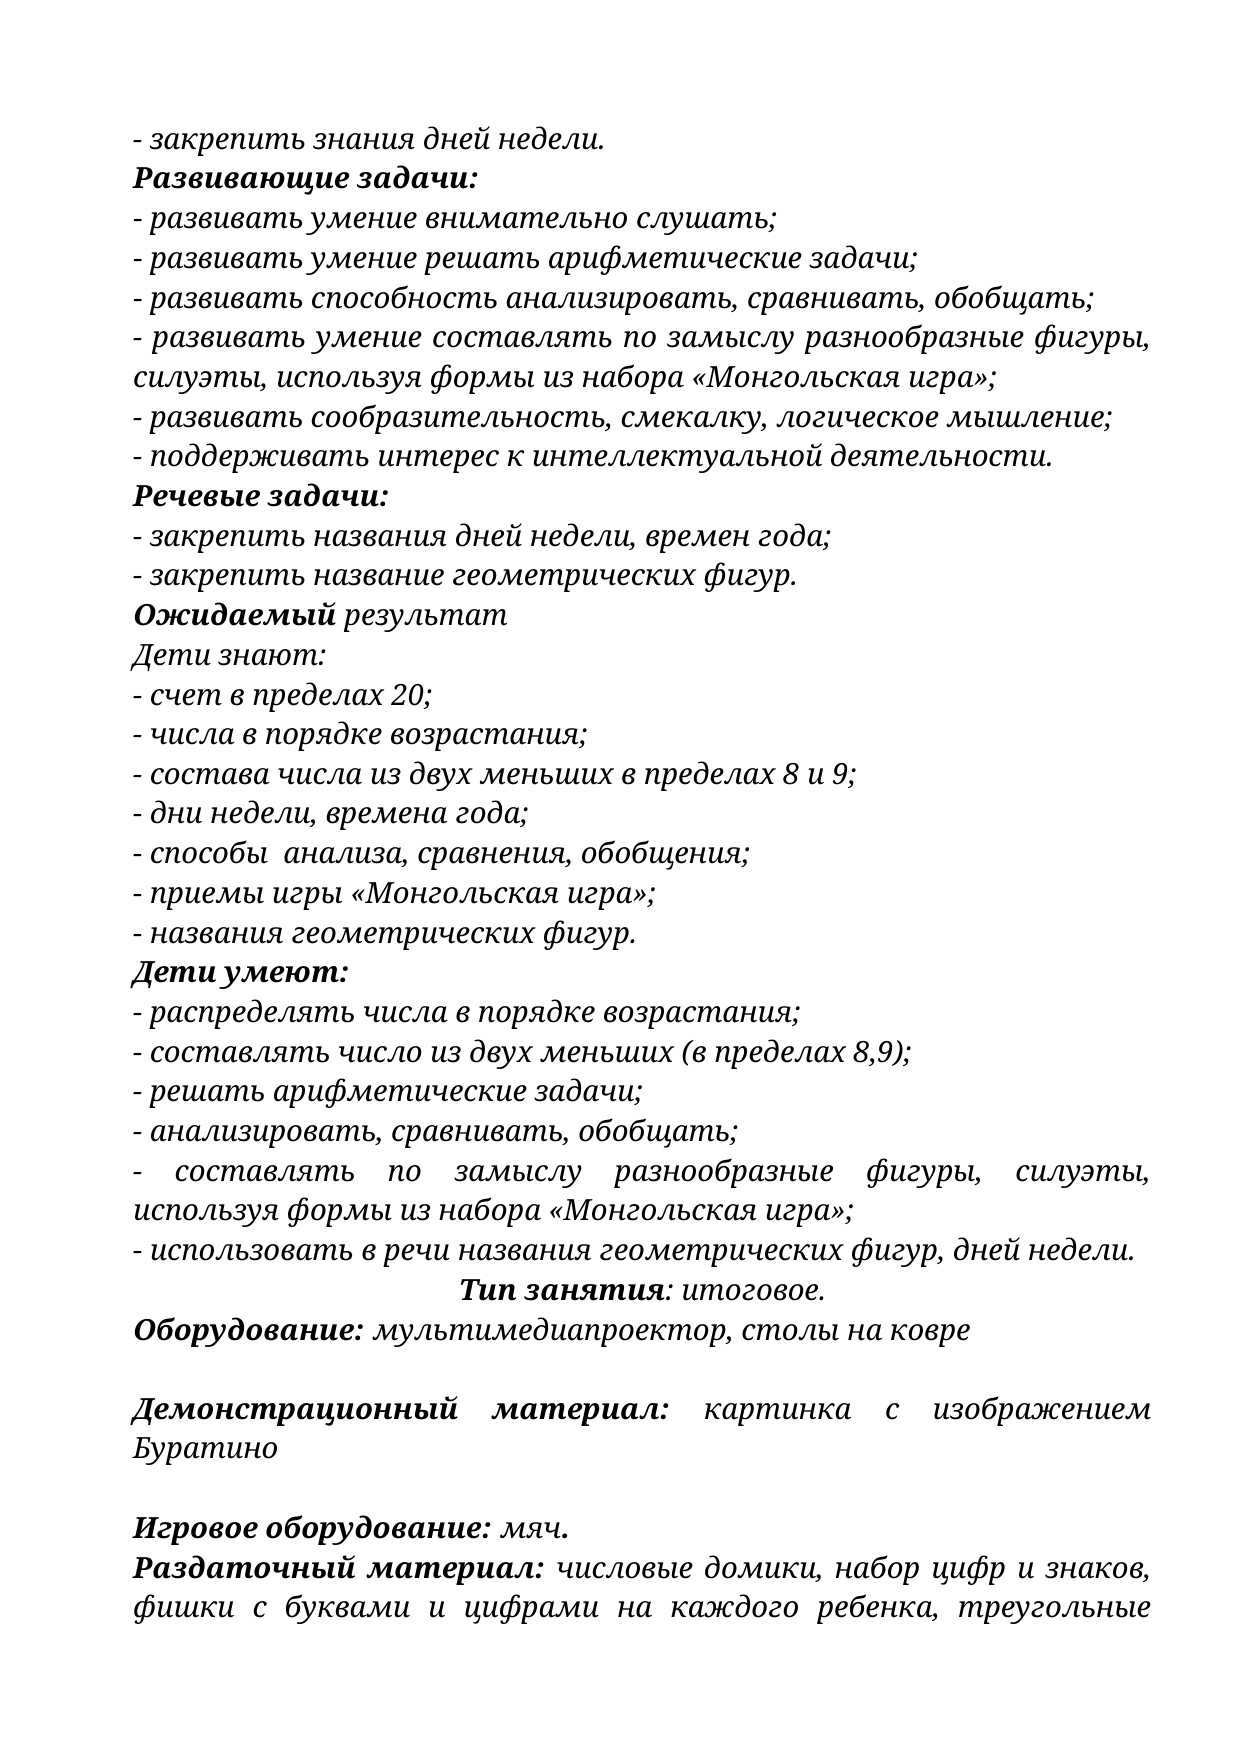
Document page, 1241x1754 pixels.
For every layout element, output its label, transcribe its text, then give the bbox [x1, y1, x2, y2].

text - дни недели, времена года; [133, 793, 1152, 832]
text - распределять числа в порядке возрастания; [133, 991, 1152, 1031]
text - развивать способность анализировать, сравнивать, обобщать; [95, 277, 1152, 317]
text Оборудование: мультимедиапроектор, столы на ковре [133, 1309, 1152, 1348]
text - развивать умение решать арифметические задачи; [95, 237, 1152, 277]
text - решать арифметические задачи; [133, 1071, 1152, 1110]
text - числа в порядке возрастания; [133, 713, 1152, 753]
text Тип занятия: итоговое. [133, 1269, 1152, 1309]
text - закрепить знания дней недели. [133, 118, 1152, 158]
text - закрепить названия дней недели, времен года; [133, 515, 1152, 555]
text Демонстрационный материал: картинка с изображением Буратино [133, 1388, 1152, 1467]
text - развивать сообразительность, смекалку, логическое мышление; [133, 396, 1152, 436]
text - приемы игры «Монгольская игра»; [133, 872, 1152, 912]
text - анализировать, сравнивать, обобщать; [133, 1110, 1152, 1150]
text Ожидаемый результат [133, 594, 1152, 634]
text Речевые задачи: [133, 475, 1152, 515]
text - закрепить название геометрических фигур. [133, 555, 1152, 594]
text - способы анализа, сравнения, обобщения; [133, 832, 1152, 872]
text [133, 1547, 1152, 1626]
text Дети знают: [133, 634, 1152, 674]
text Дети умеют: [133, 952, 1152, 991]
text - названия геометрических фигур. [133, 912, 1152, 952]
text - использовать в речи названия геометрических фигур, дней недели. [133, 1229, 1152, 1269]
text - составлять по замыслу разнообразные фигуры, силуэты, используя формы из набора «Монгольская игра»; [133, 1150, 1152, 1229]
text Развивающие задачи: [133, 158, 1152, 197]
text Игровое оборудование: мяч. [133, 1507, 1152, 1547]
text - составлять число из двух меньших (в пределах 8,9); [133, 1031, 1152, 1071]
text - состава числа из двух меньших в пределах 8 и 9; [133, 753, 1152, 793]
text - развивать умение составлять по замыслу разнообразные фигуры, силуэты, используя формы из набора «Монгольская игра»; [133, 317, 1152, 396]
text - развивать умение внимательно слушать; [95, 197, 1152, 237]
text - поддерживать интерес к интеллектуальной деятельности. [133, 436, 1152, 475]
text - счет в пределах 20; [133, 674, 1152, 713]
